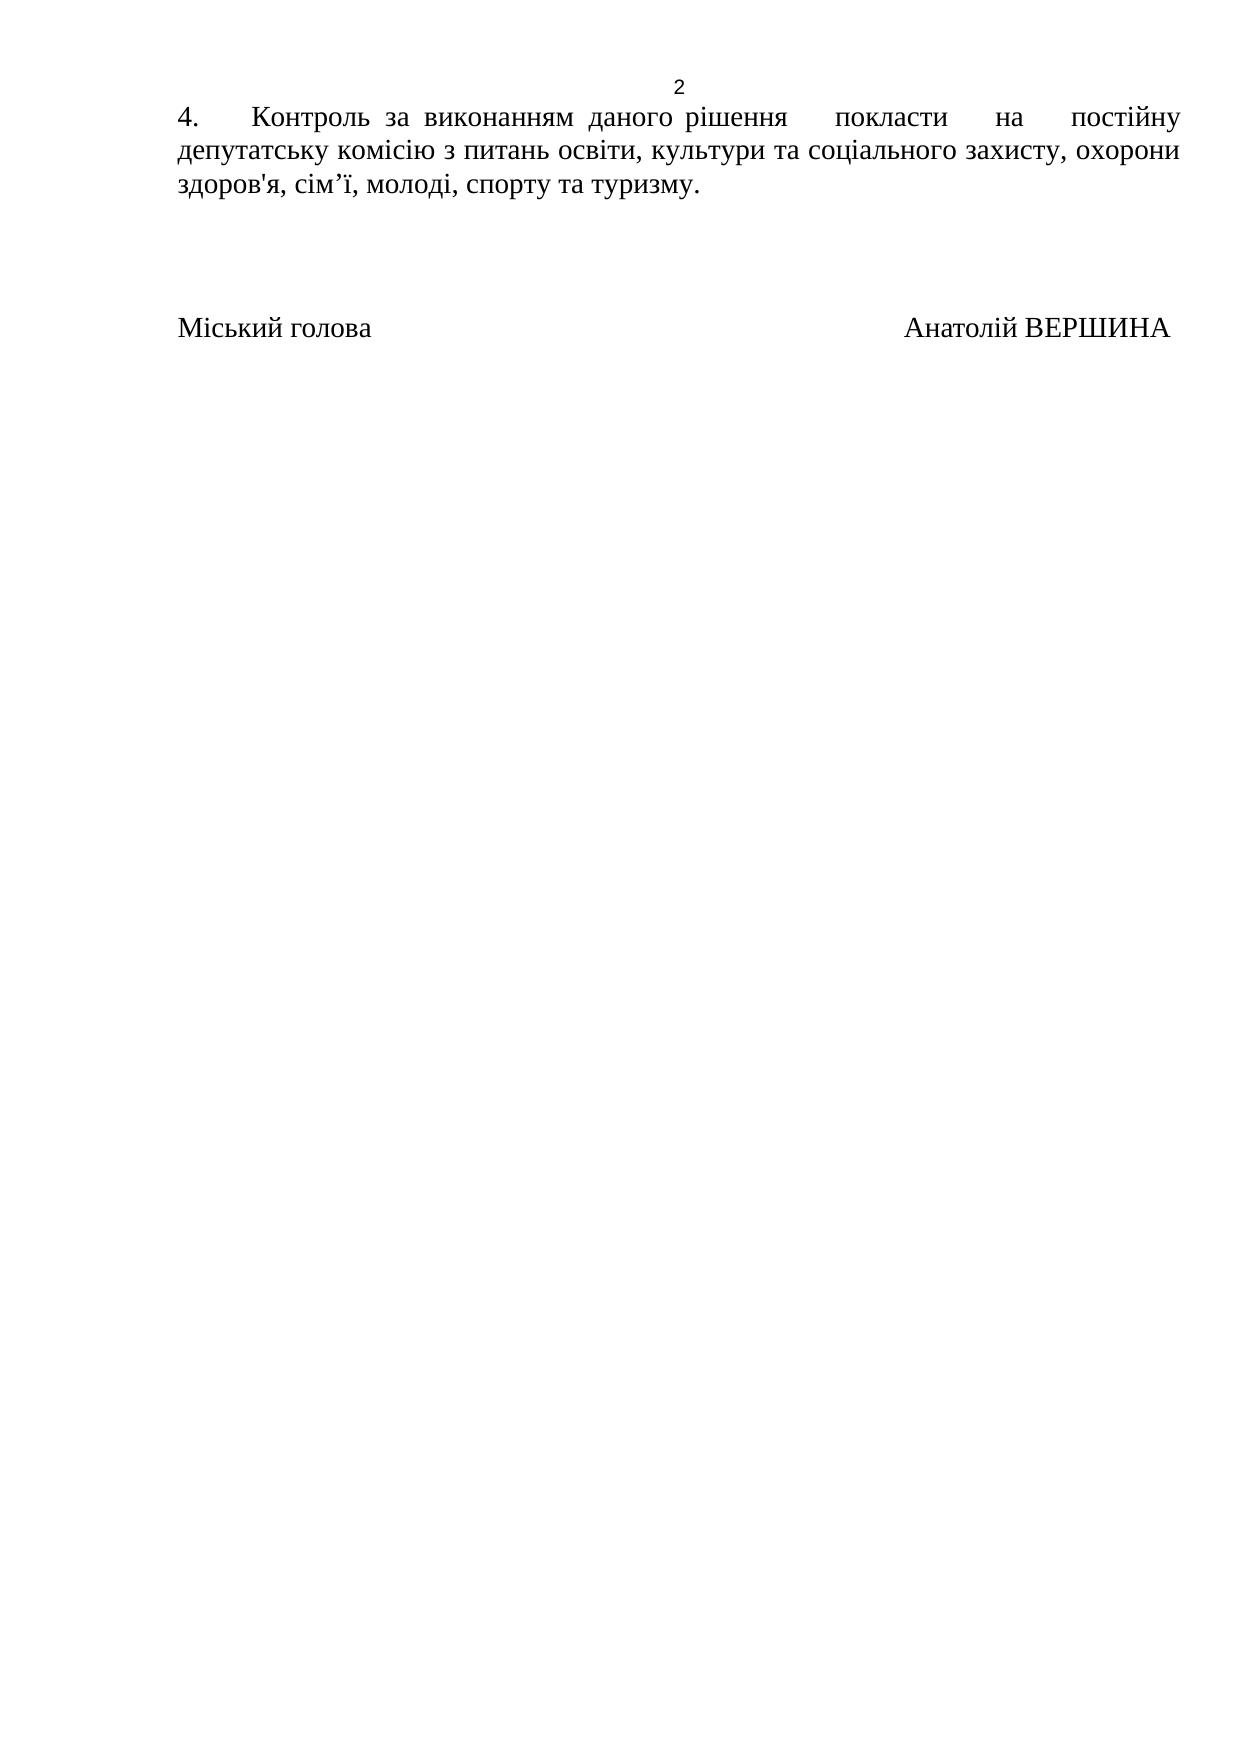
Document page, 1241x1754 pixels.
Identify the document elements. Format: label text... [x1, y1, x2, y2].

text Міський голова Анатолій ВЕРШИНА [177, 310, 1181, 343]
list Контроль за виконанням даного рішення покласти на постійну депутатську комісію з питань освіти, культури та соціального захисту, охорони здоров'я, сім’ї, молоді, спорту та туризму. [177, 99, 1181, 199]
